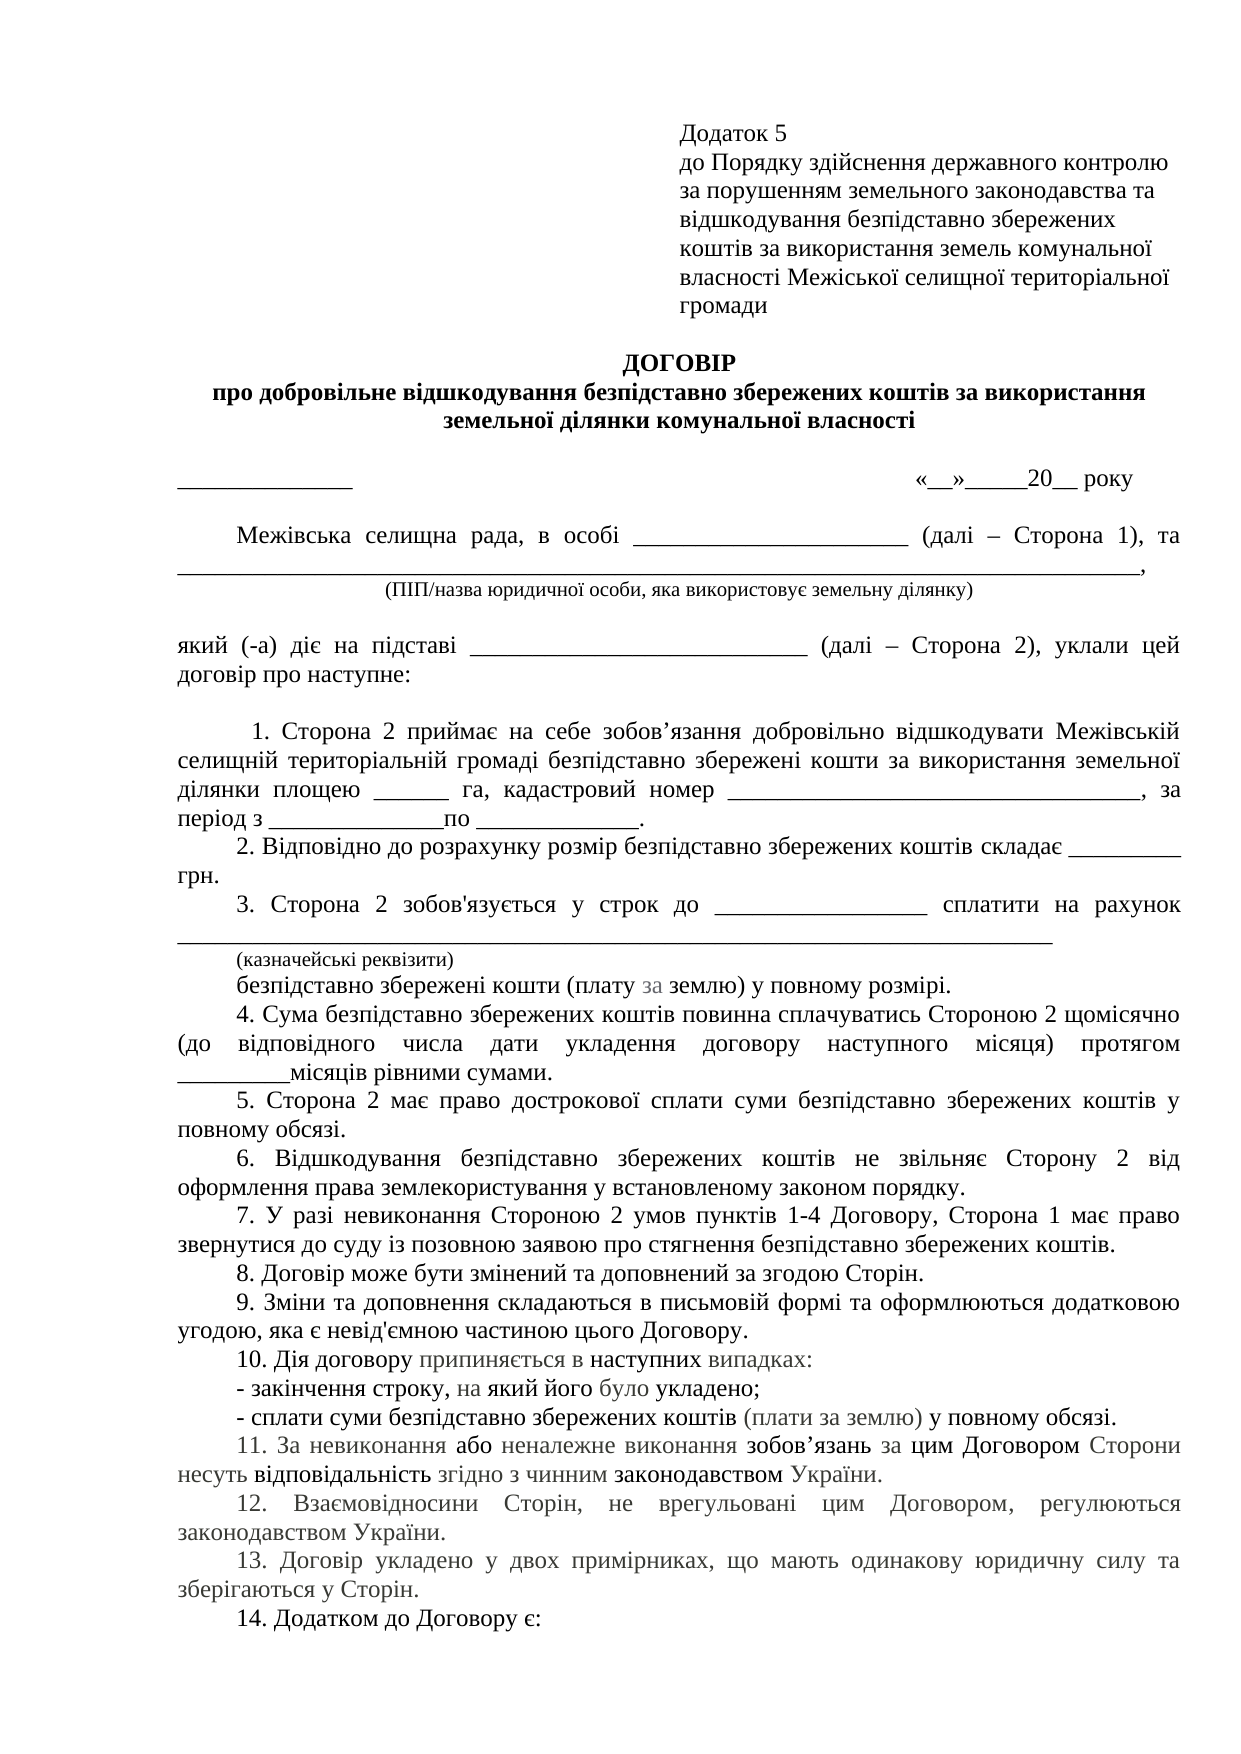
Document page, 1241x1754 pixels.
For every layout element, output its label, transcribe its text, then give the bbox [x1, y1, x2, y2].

text ДОГОВІР [177, 348, 1181, 377]
text 8. Договір може бути змінений та доповнений за згодою Сторін. [177, 1258, 1181, 1287]
text 1. Сторона 2 приймає на себе зобов’язання добровільно відшкодувати Межівській селищній територіальній громаді безпідставно збережені кошти за використання земельної ділянки площею ______ га, кадастровий номер _________________________________, за період з ______________по _____________. [177, 716, 1181, 831]
text 2. Відповідно до розрахунку розмір безпідставно збережених коштів складає _________ грн. [177, 831, 1181, 889]
text 6. Відшкодування безпідставно збережених коштів не звільняє Сторону 2 від оформлення права землекористування у встановленому законом порядку. [177, 1143, 1181, 1201]
text 3. Сторона 2 зобов'язується у строк до _________________ сплатити на рахунок ______________________________________________________________________ [177, 889, 1181, 946]
text безпідставно збережені кошти (плату за землю) у повному розмірі. [177, 971, 1181, 999]
text (ПІП/назва юридичної особи, яка використовує земельну ділянку) [177, 577, 1181, 601]
text - закінчення строку, на який його було укладено; [177, 1373, 1181, 1402]
text 5. Сторона 2 має право дострокової сплати суми безпідставно збережених коштів у повному обсязі. [177, 1086, 1181, 1143]
text (казначейські реквізити) [177, 946, 1181, 971]
text який (-а) діє на підставі ___________________________ (далі – Сторона 2), уклали цей договір про наступне: [177, 630, 1181, 688]
text 9. Зміни та доповнення складаються в письмовій формі та оформлюються додатковою угодою, яка є невід'ємною частиною цього Договору. [177, 1287, 1181, 1344]
text до Порядку здійснення державного контролю за порушенням земельного законодавства та відшкодування безпідставно збережених коштів за використання земель комунальної власності Межіської селищної територіальної громади [679, 147, 1181, 319]
text 10. Дія договору припиняється в наступних випадках: [177, 1344, 1181, 1373]
text 11. За невиконання або неналежне виконання зобов’язань за цим Договором Сторони несуть відповідальність згідно з чинним законодавством України. [177, 1431, 1181, 1488]
text 12. Взаємовідносини Сторін, не врегульовані цим Договором, регулюються законодавством України. [177, 1488, 1181, 1546]
text про добровільне відшкодування безпідставно збережених коштів за використання земельної ділянки комунальної власності [177, 377, 1181, 434]
text 13. Договір укладено у двох примірниках, що мають одинакову юридичну силу та зберігаються у Сторін. [177, 1546, 1181, 1603]
text ______________ «__»_____20__ року [177, 463, 1181, 492]
text 4. Сума безпідставно збережених коштів повинна сплачуватись Стороною 2 щомісячно (до відповідного числа дати укладення договору наступного місяця) протягом _________місяців рівними сумами. [177, 999, 1181, 1086]
text - сплати суми безпідставно збережених коштів (плати за землю) у повному обсязі. [177, 1402, 1181, 1431]
text Додаток 5 [679, 118, 1181, 147]
text 14. Додатком до Договору є: [177, 1603, 1181, 1632]
text 7. У разі невиконання Стороною 2 умов пунктів 1-4 Договору, Сторона 1 має право звернутися до суду із позовною заявою про стягнення безпідставно збережених коштів. [177, 1201, 1181, 1258]
text Межівська селищна рада, в особі ______________________ (далі – Сторона 1), та _____________________________________________________________________________, [177, 520, 1181, 577]
